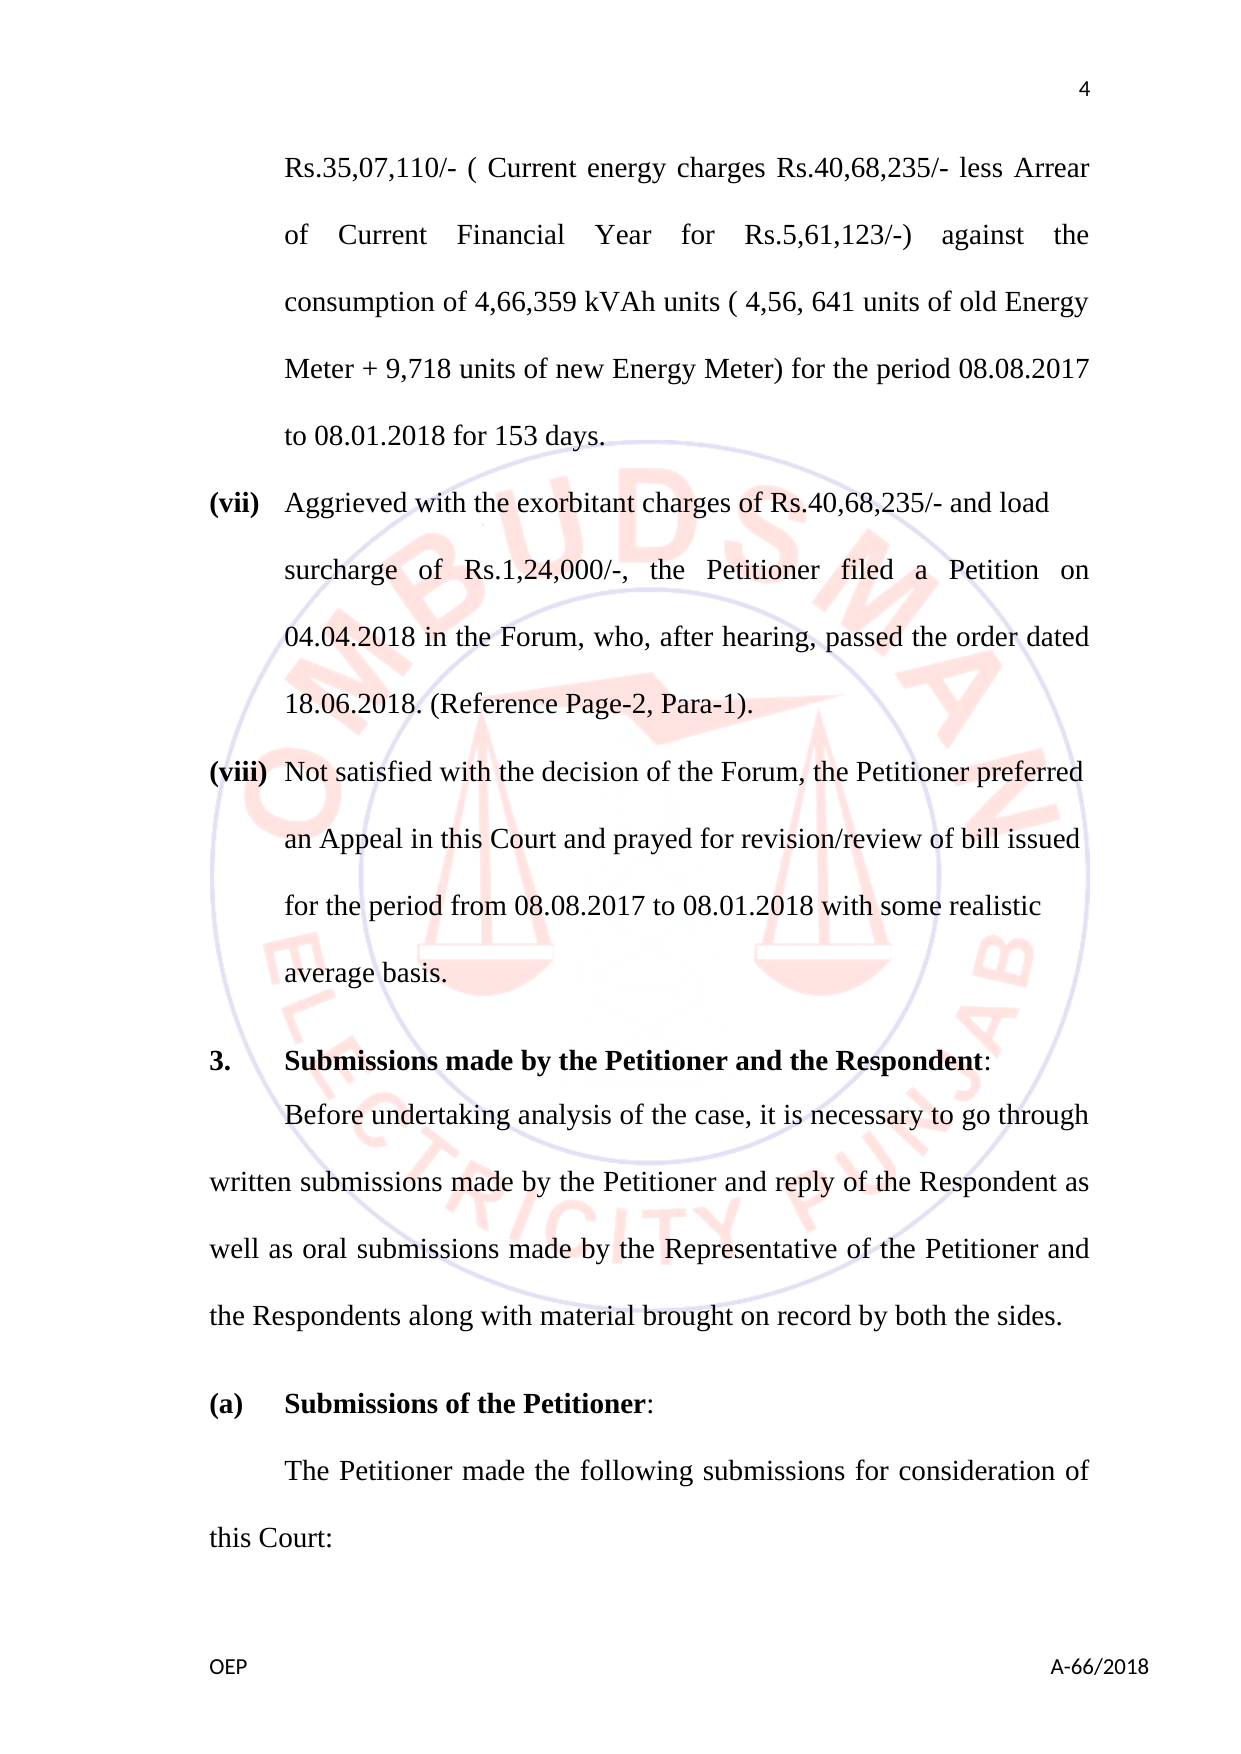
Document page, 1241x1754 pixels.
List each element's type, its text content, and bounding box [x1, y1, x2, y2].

list The Petitioner made the following submissions for consideration of this Court: [209, 1453, 1090, 1554]
list Submissions of the Petitioner: [209, 1386, 940, 1420]
list an Appeal in this Court and prayed for revision/review of bill issued for the period from 08.08.2017 to 08.01.2018 with some realistic average basis. [284, 821, 1090, 988]
list Aggrieved with the exorbitant charges of Rs.40,68,235/- and load [209, 485, 1090, 519]
text Before undertaking analysis of the case, it is necessary to go through written submissions made by the Petitioner and reply of the Respondent as well as oral submissions made by the Representative of the Petitioner and the Respondents along with material brought on record by both the sides. [209, 1097, 1090, 1332]
text 3. Submissions made by the Petitioner and the Respondent: [209, 1043, 1090, 1076]
list Rs.35,07,110/- ( Current energy charges Rs.40,68,235/- less Arrear of Current Financial Year for Rs.5,61,123/-) against the consumption of 4,66,359 kVAh units ( 4,56, 641 units of old Energy Meter + 9,718 units of new Energy Meter) for the period 08.08.2017 to 08.01.2018 for 153 days. [284, 150, 1090, 452]
list Not satisfied with the decision of the Forum, the Petitioner preferred [209, 754, 1090, 787]
list surcharge of Rs.1,24,000/-, the Petitioner filed a Petition on 04.04.2018 in the Forum, who, after hearing, passed the order dated 18.06.2018. (Reference Page-2, Para-1). [284, 552, 1090, 720]
